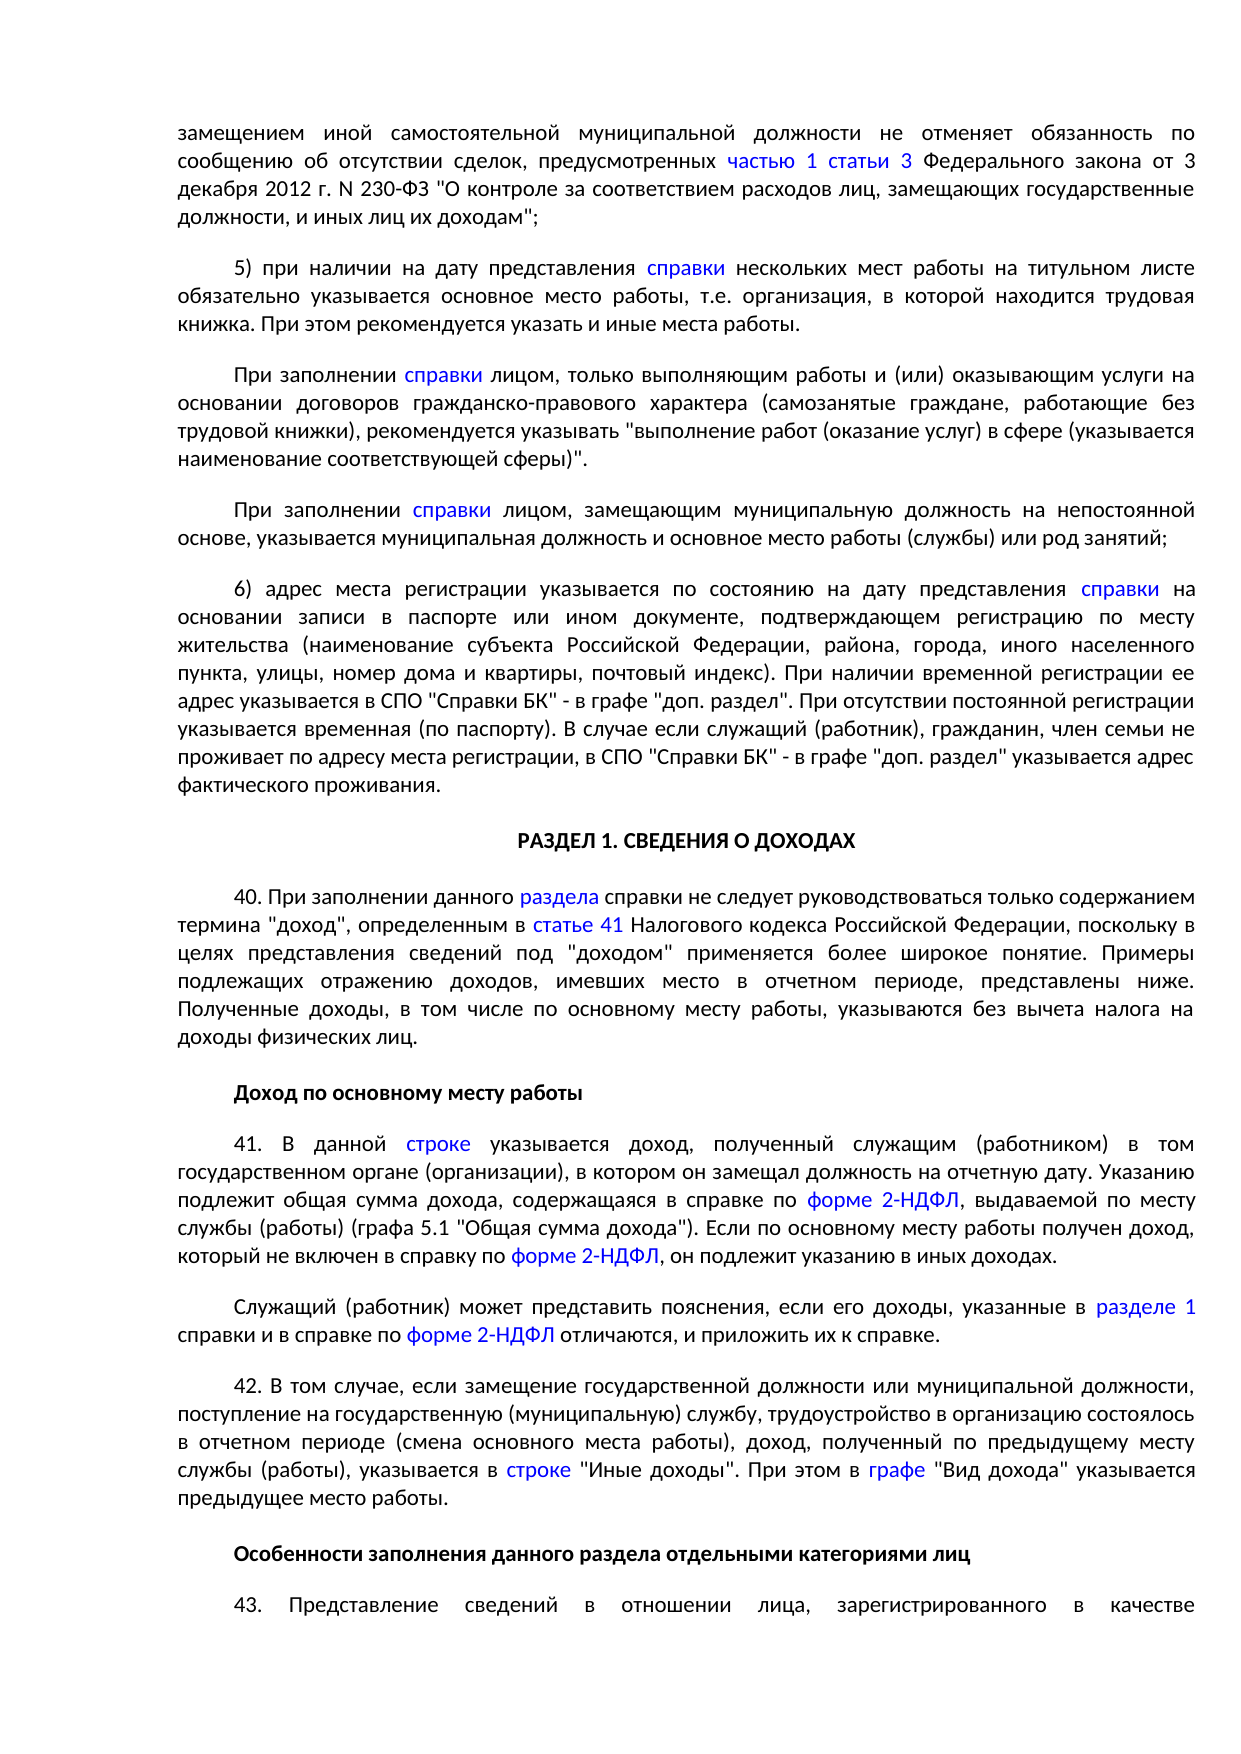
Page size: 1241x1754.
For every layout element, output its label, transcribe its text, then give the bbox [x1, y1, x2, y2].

text Служащий (работник) может представить пояснения, если его доходы, указанные в разделе 1 справки и в справке по форме 2-НДФЛ отличаются, и приложить их к справке. [177, 1292, 1196, 1348]
title Доход по основному месту работы [177, 1078, 1196, 1106]
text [177, 118, 1196, 230]
text 5) при наличии на дату представления справки нескольких мест работы на титульном листе обязательно указывается основное место работы, т.е. организация, в которой находится трудовая книжка. При этом рекомендуется указать и иные места работы. [177, 253, 1196, 337]
text При заполнении справки лицом, только выполняющим работы и (или) оказывающим услуги на основании договоров гражданско-правового характера (самозанятые граждане, работающие без трудовой книжки), рекомендуется указывать "выполнение работ (оказание услуг) в сфере (указывается наименование соответствующей сферы)". [177, 360, 1196, 472]
title Особенности заполнения данного раздела отдельными категориями лиц [177, 1539, 1196, 1567]
text При заполнении справки лицом, замещающим муниципальную должность на непостоянной основе, указывается муниципальная должность и основное место работы (службы) или род занятий; [177, 495, 1196, 551]
text 42. В том случае, если замещение государственной должности или муниципальной должности, поступление на государственную (муниципальную) службу, трудоустройство в организацию состоялось в отчетном периоде (смена основного места работы), доход, полученный по предыдущему месту службы (работы), указывается в строке "Иные доходы". При этом в графе "Вид дохода" указывается предыдущее место работы. [177, 1371, 1196, 1511]
text 40. При заполнении данного раздела справки не следует руководствоваться только содержанием термина "доход", определенным в статье 41 Налогового кодекса Российской Федерации, поскольку в целях представления сведений под "доходом" применяется более широкое понятие. Примеры подлежащих отражению доходов, имевших место в отчетном периоде, представлены ниже. Полученные доходы, в том числе по основному месту работы, указываются без вычета налога на доходы физических лиц. [177, 882, 1196, 1050]
text 6) адрес места регистрации указывается по состоянию на дату представления справки на основании записи в паспорте или ином документе, подтверждающем регистрацию по месту жительства (наименование субъекта Российской Федерации, района, города, иного населенного пункта, улицы, номер дома и квартиры, почтовый индекс). При наличии временной регистрации ее адрес указывается в СПО "Справки БК" - в графе "доп. раздел". При отсутствии постоянной регистрации указывается временная (по паспорту). В случае если служащий (работник), гражданин, член семьи не проживает по адресу места регистрации, в СПО "Справки БК" - в графе "доп. раздел" указывается адрес фактического проживания. [177, 574, 1196, 798]
title РАЗДЕЛ 1. СВЕДЕНИЯ О ДОХОДАХ [177, 826, 1196, 854]
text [177, 1590, 1196, 1618]
text 41. В данной строке указывается доход, полученный служащим (работником) в том государственном органе (организации), в котором он замещал должность на отчетную дату. Указанию подлежит общая сумма дохода, содержащаяся в справке по форме 2-НДФЛ, выдаваемой по месту службы (работы) (графа 5.1 "Общая сумма дохода"). Если по основному месту работы получен доход, который не включен в справку по форме 2-НДФЛ, он подлежит указанию в иных доходах. [177, 1129, 1196, 1269]
